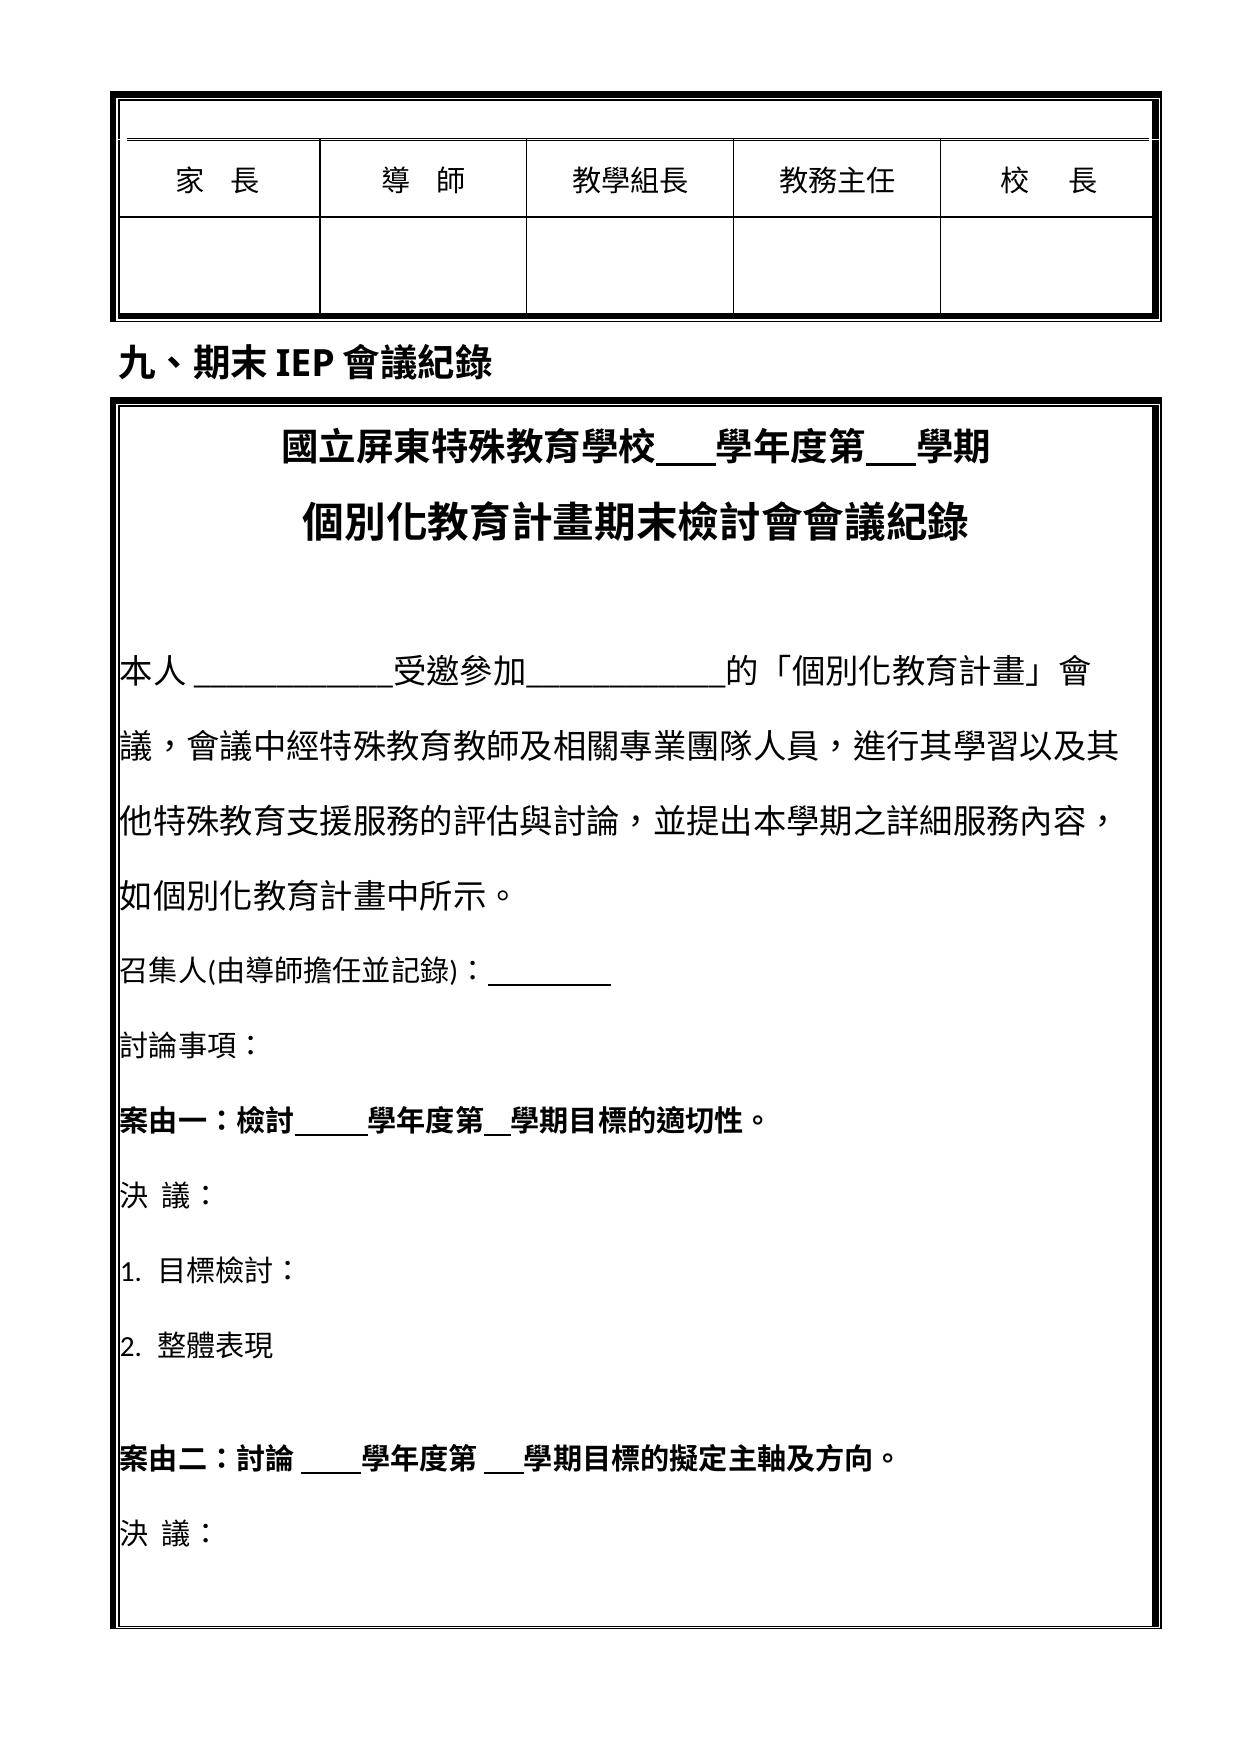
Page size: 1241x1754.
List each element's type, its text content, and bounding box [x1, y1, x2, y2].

table_cell [527, 218, 733, 313]
text 九、期末IEP會議紀錄 [118, 322, 1122, 397]
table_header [120, 407, 1152, 1626]
table_cell 教學組長 [527, 141, 733, 216]
table_cell 校 長 [941, 138, 1157, 216]
table_cell 導 師 [321, 141, 526, 216]
table_cell [120, 218, 319, 313]
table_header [120, 101, 1152, 138]
table_cell 教務主任 [734, 141, 940, 216]
table_cell 家 長 [116, 138, 319, 216]
table_cell [321, 218, 526, 313]
table_cell [941, 218, 1152, 313]
table_cell [734, 218, 940, 313]
